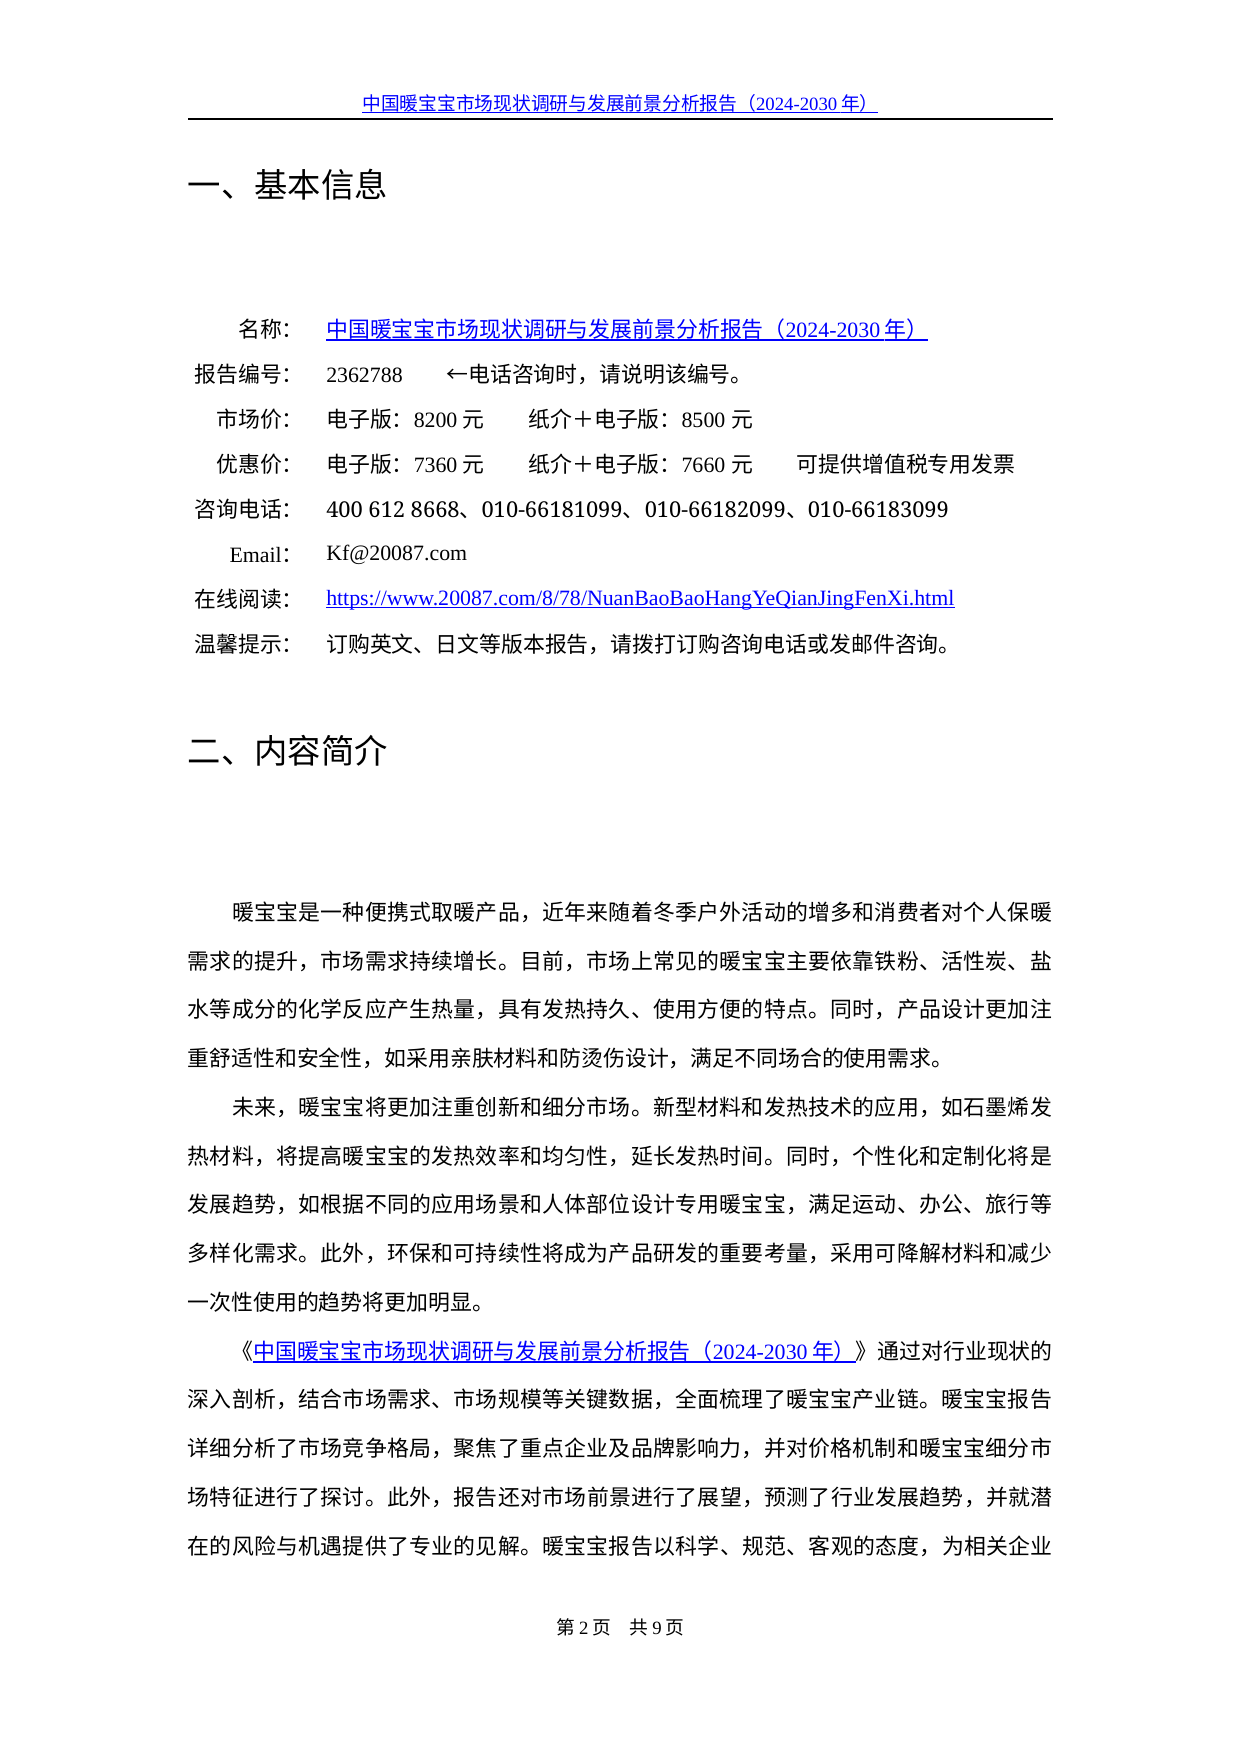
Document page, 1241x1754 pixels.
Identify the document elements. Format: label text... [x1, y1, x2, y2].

table_header 中国暖宝宝市场现状调研与发展前景分析报告（2024-2030年） [315, 312, 1073, 357]
table_cell 市场价： [167, 402, 315, 447]
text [187, 894, 1053, 1561]
table_cell 电子版：8200 元 纸介＋电子版：8500 元 [315, 402, 1073, 447]
table_cell 电子版：7360 元 纸介＋电子版：7660 元 可提供增值税专用发票 [315, 447, 1073, 492]
table_cell 400 612 8668、010-66181099、010-66182099、010-66183099 [315, 492, 1073, 537]
table_header 名称： [167, 312, 315, 357]
table_cell 优惠价： [167, 447, 315, 492]
table_cell 温馨提示： [167, 627, 315, 672]
table_cell 报告编号： [167, 357, 315, 402]
table_cell 在线阅读： [167, 582, 315, 627]
table_cell [315, 582, 1073, 627]
table_cell Email： [167, 537, 315, 582]
table_cell 2362788 ←电话咨询时，请说明该编号。 [315, 357, 1073, 402]
table_cell Kf@20087.com [315, 537, 1073, 582]
title 一、基本信息 [187, 150, 1053, 215]
title 二、内容简介 [187, 717, 1053, 782]
table_cell 订购英文、日文等版本报告，请拨打订购咨询电话或发邮件咨询。 [315, 627, 1073, 672]
table_cell 咨询电话： [167, 492, 315, 537]
